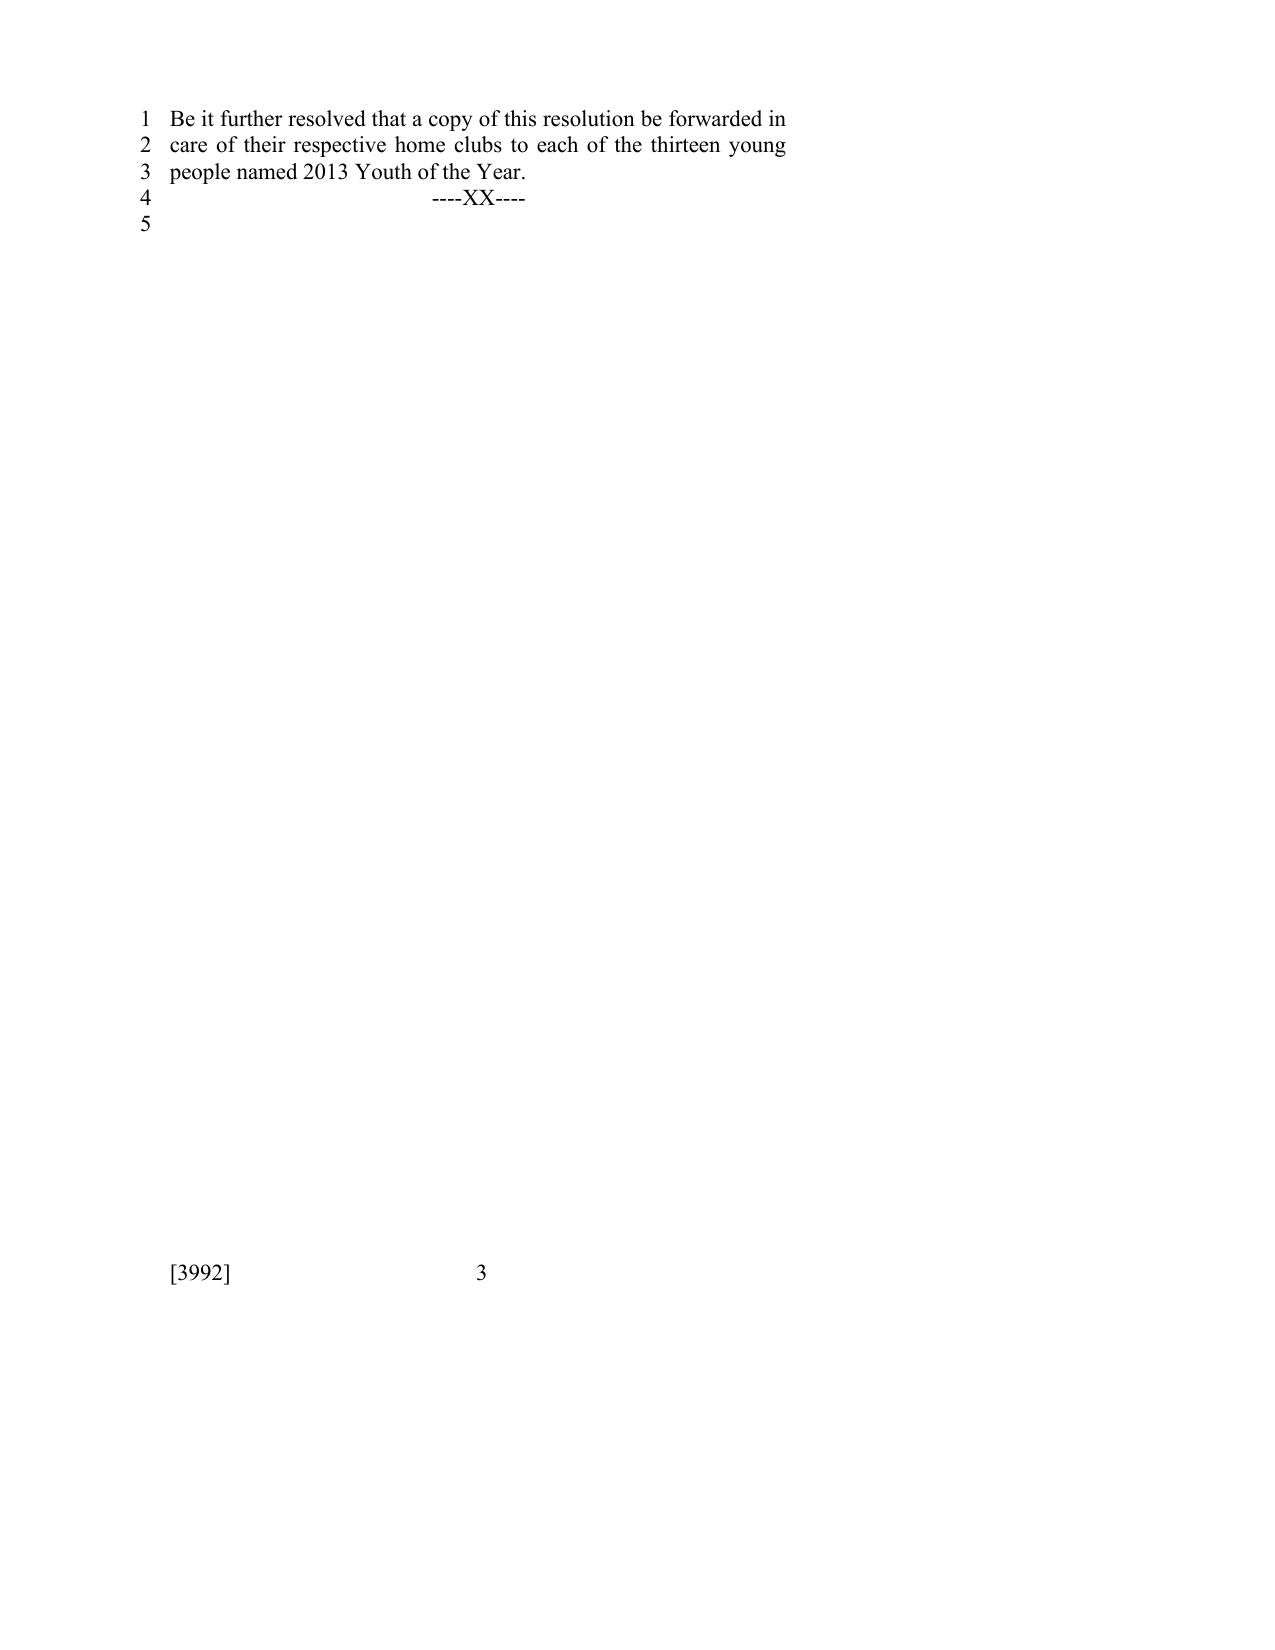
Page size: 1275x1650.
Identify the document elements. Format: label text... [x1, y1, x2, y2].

text Be it further resolved that a copy of this resolution be forwarded in care of their respective home clubs to each of the thirteen young people named 2013 Youth of the Year. [169, 105, 787, 184]
text ----XX---- [169, 184, 787, 210]
